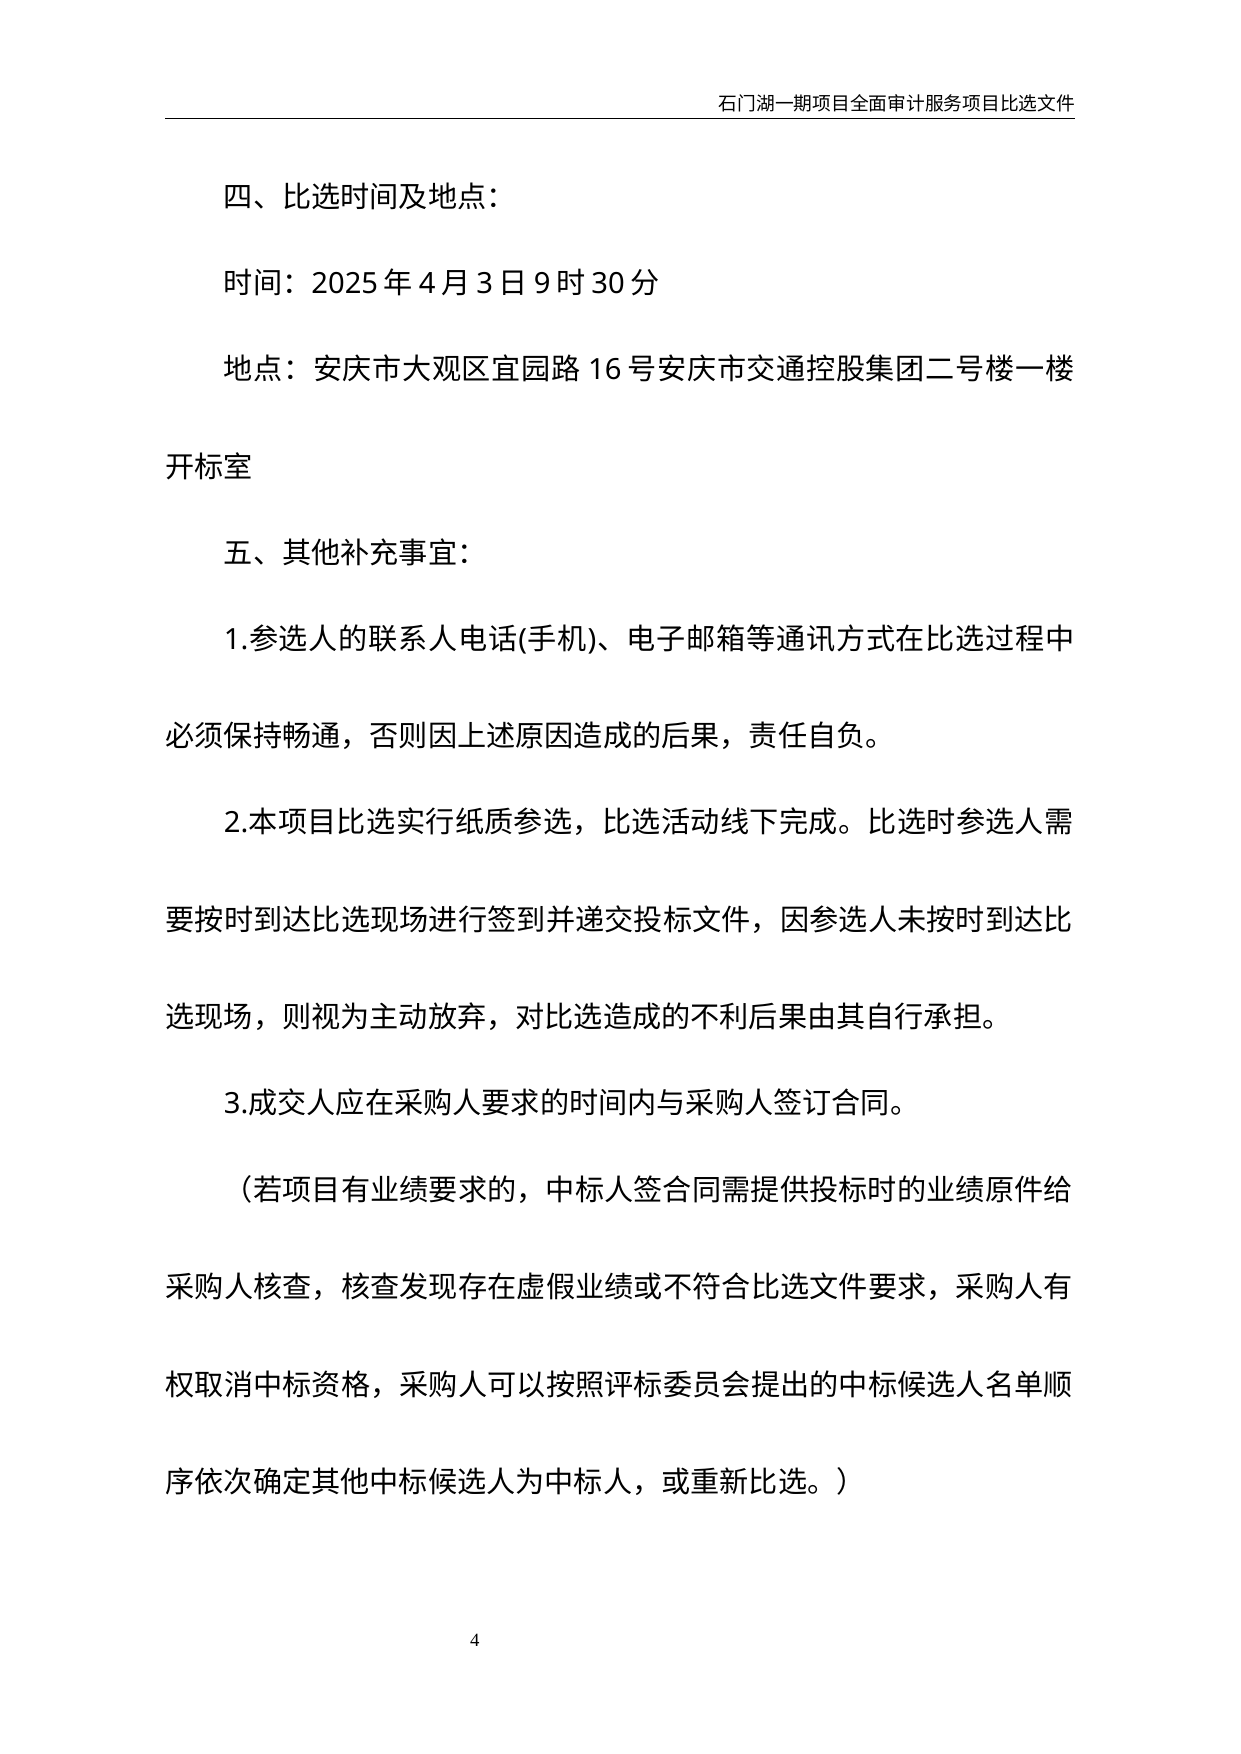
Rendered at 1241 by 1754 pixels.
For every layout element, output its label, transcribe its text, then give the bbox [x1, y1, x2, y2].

text 3.成交人应在采购人要求的时间内与采购人签订合同。 [165, 1069, 1075, 1134]
text 1.参选人的联系人电话(手机)、电子邮箱等通讯方式在比选过程中必须保持畅通，否则因上述原因造成的后果，责任自负。 [165, 604, 1075, 767]
text 2.本项目比选实行纸质参选，比选活动线下完成。比选时参选人需要按时到达比选现场进行签到并递交投标文件，因参选人未按时到达比选现场，则视为主动放弃，对比选造成的不利后果由其自行承担。 [165, 788, 1075, 1048]
text （若项目有业绩要求的，中标人签合同需提供投标时的业绩原件给采购人核查，核查发现存在虚假业绩或不符合比选文件要求，采购人有权取消中标资格，采购人可以按照评标委员会提出的中标候选人名单顺序依次确定其他中标候选人为中标人，或重新比选。） [165, 1155, 1075, 1512]
text 四、比选时间及地点： [165, 162, 1075, 227]
text 五、其他补充事宜： [165, 518, 1075, 583]
text 地点：安庆市大观区宜园路16号安庆市交通控股集团二号楼一楼开标室 [165, 334, 1075, 497]
text 时间：2025年4月3日9时30分 [165, 248, 1075, 313]
